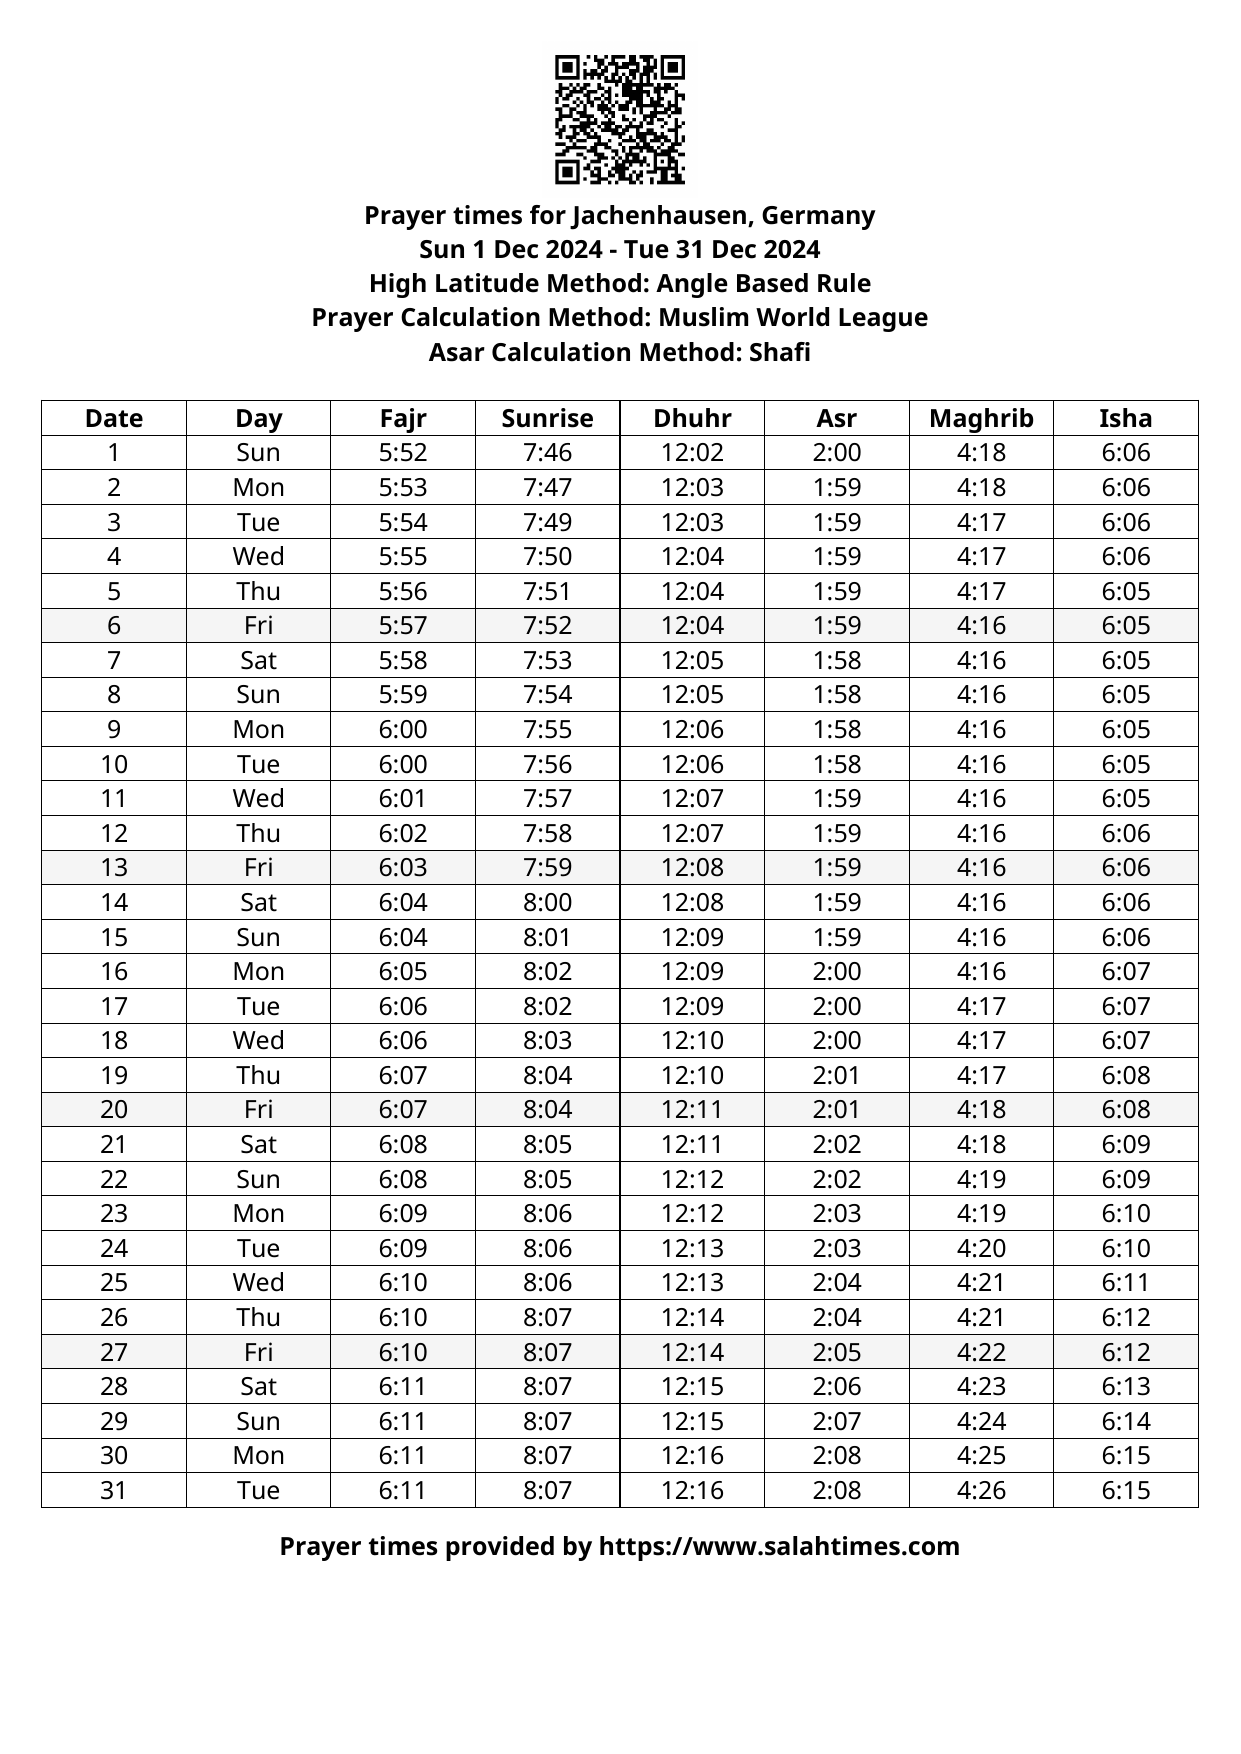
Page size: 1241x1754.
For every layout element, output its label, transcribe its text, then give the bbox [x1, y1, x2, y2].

table_cell 6:06 [1054, 885, 1198, 919]
table_cell 4:25 [910, 1439, 1053, 1472]
table_cell 7:54 [476, 678, 619, 711]
table_cell 6:11 [1054, 1266, 1198, 1299]
table_cell 4:16 [910, 747, 1053, 780]
table_cell 7:56 [476, 747, 619, 780]
table_cell 6:05 [331, 954, 475, 988]
table_cell 4:16 [910, 643, 1053, 677]
table_cell 2:02 [765, 1162, 909, 1195]
table_cell 7:59 [476, 851, 619, 884]
table_cell 12:11 [621, 1093, 764, 1126]
table_cell 12:10 [621, 1024, 764, 1057]
table_cell 4:18 [910, 470, 1053, 504]
table_cell 12:15 [621, 1404, 764, 1437]
table_cell 6:07 [1054, 954, 1198, 988]
table_cell 27 [42, 1335, 186, 1368]
table_header Maghrib [910, 401, 1053, 434]
table_cell 1:59 [765, 505, 909, 538]
table_cell 6:08 [1054, 1093, 1198, 1126]
table_cell 4:18 [910, 1093, 1053, 1126]
table_cell 1:59 [765, 851, 909, 884]
table_cell 4 [42, 539, 186, 573]
table_cell 7 [42, 643, 186, 677]
table_cell 9 [42, 712, 186, 746]
text Prayer Calculation Method: Muslim World League [42, 300, 1198, 334]
table_cell 4:22 [910, 1335, 1053, 1368]
table_cell 6:06 [1054, 470, 1198, 504]
table_cell 4:16 [910, 920, 1053, 953]
table_cell 2:08 [765, 1439, 909, 1472]
table_cell 6:06 [1054, 920, 1198, 953]
table_cell 21 [42, 1127, 186, 1161]
table_cell 4:23 [910, 1369, 1053, 1403]
table_header Fajr [331, 401, 475, 434]
table_cell Fri [187, 609, 330, 642]
table_cell 8:04 [476, 1058, 619, 1092]
table_cell 6:13 [1054, 1369, 1198, 1403]
table_cell 8:07 [476, 1473, 619, 1507]
table_cell 8:07 [476, 1335, 619, 1368]
table_cell 6:10 [331, 1266, 475, 1299]
table_cell 12:09 [621, 954, 764, 988]
table_cell Sun [187, 436, 330, 469]
table_cell 4:24 [910, 1404, 1053, 1437]
table_cell 12:08 [621, 851, 764, 884]
table_cell Fri [187, 1093, 330, 1126]
table_cell 12:13 [621, 1231, 764, 1264]
table_cell 5:54 [331, 505, 475, 538]
table_cell 12:11 [621, 1127, 764, 1161]
table_cell 12:16 [621, 1473, 764, 1507]
table_cell 12:07 [621, 816, 764, 849]
picture [542, 41, 699, 198]
table_cell 12:09 [621, 989, 764, 1022]
table_cell 2:04 [765, 1300, 909, 1334]
table_cell 13 [42, 851, 186, 884]
table_cell 6:03 [331, 851, 475, 884]
table_cell 6:11 [331, 1473, 475, 1507]
table_cell 1:58 [765, 747, 909, 780]
table_cell 12:05 [621, 678, 764, 711]
table_cell 12:04 [621, 574, 764, 607]
table_cell 8 [42, 678, 186, 711]
table_cell 6:05 [1054, 609, 1198, 642]
table_cell 6:07 [1054, 1024, 1198, 1057]
table_cell 6:09 [331, 1231, 475, 1264]
table_cell 2:01 [765, 1058, 909, 1092]
table_cell 4:26 [910, 1473, 1053, 1507]
table_cell Sat [187, 1127, 330, 1161]
table_cell 12:14 [621, 1300, 764, 1334]
table_cell Tue [187, 505, 330, 538]
table_cell 2:03 [765, 1231, 909, 1264]
table_cell 6:01 [331, 781, 475, 815]
table_cell 18 [42, 1024, 186, 1057]
text Prayer times provided by https://www.salahtimes.com [42, 1528, 1198, 1563]
table_cell 19 [42, 1058, 186, 1092]
table_cell 6:05 [1054, 712, 1198, 746]
table_cell 4:16 [910, 609, 1053, 642]
table_cell 6:11 [331, 1439, 475, 1472]
text Prayer times for Jachenhausen, Germany [42, 198, 1198, 232]
table_cell 12:13 [621, 1266, 764, 1299]
text Sun 1 Dec 2024 - Tue 31 Dec 2024 [42, 232, 1198, 266]
table_cell Sun [187, 920, 330, 953]
table_cell 6:06 [331, 1024, 475, 1057]
table_cell Fri [187, 851, 330, 884]
table_cell 1:59 [765, 609, 909, 642]
table_cell 6:14 [1054, 1404, 1198, 1437]
table_cell 6:06 [1054, 816, 1198, 849]
table_cell 4:16 [910, 781, 1053, 815]
table_header Day [187, 401, 330, 434]
table_cell 6:09 [1054, 1127, 1198, 1161]
table_cell 4:16 [910, 678, 1053, 711]
table_cell 6:08 [331, 1162, 475, 1195]
table_cell 29 [42, 1404, 186, 1437]
table_cell 6:12 [1054, 1335, 1198, 1368]
table_cell 6:10 [1054, 1196, 1198, 1230]
table_cell 23 [42, 1196, 186, 1230]
table_cell Thu [187, 574, 330, 607]
table_cell 5:57 [331, 609, 475, 642]
table_cell 1:59 [765, 920, 909, 953]
table_cell 6:10 [331, 1300, 475, 1334]
table_cell 1:59 [765, 781, 909, 815]
table_cell Mon [187, 954, 330, 988]
table_cell Wed [187, 1024, 330, 1057]
table_header Date [42, 401, 186, 434]
table_cell 7:46 [476, 436, 619, 469]
table_cell 2:00 [765, 436, 909, 469]
table_cell 1:59 [765, 470, 909, 504]
table_cell 4:16 [910, 954, 1053, 988]
table_cell 6:06 [1054, 436, 1198, 469]
table_cell 1:58 [765, 643, 909, 677]
table_cell Mon [187, 1196, 330, 1230]
table_cell 6:07 [331, 1058, 475, 1092]
table_cell 4:17 [910, 989, 1053, 1022]
table_cell 6:12 [1054, 1300, 1198, 1334]
table_cell 12:10 [621, 1058, 764, 1092]
table_cell 12 [42, 816, 186, 849]
table_cell 2:02 [765, 1127, 909, 1161]
table_cell 6:02 [331, 816, 475, 849]
table_cell 3 [42, 505, 186, 538]
table_cell 17 [42, 989, 186, 1022]
table_cell 1:58 [765, 712, 909, 746]
table_cell Sun [187, 1404, 330, 1437]
table_cell 8:01 [476, 920, 619, 953]
table_cell 1:58 [765, 678, 909, 711]
table_cell 6:00 [331, 712, 475, 746]
table_cell 7:51 [476, 574, 619, 607]
table_cell 8:05 [476, 1162, 619, 1195]
table_cell 6:10 [331, 1335, 475, 1368]
table_cell 4:16 [910, 712, 1053, 746]
table_cell 1 [42, 436, 186, 469]
table_header Dhuhr [621, 401, 764, 434]
table_cell Mon [187, 712, 330, 746]
table_cell 4:20 [910, 1231, 1053, 1264]
table_cell 6:11 [331, 1369, 475, 1403]
table_cell Thu [187, 816, 330, 849]
table_cell 8:07 [476, 1404, 619, 1437]
table_cell Sat [187, 1369, 330, 1403]
table_cell 6:00 [331, 747, 475, 780]
table_cell 2:03 [765, 1196, 909, 1230]
table_cell 16 [42, 954, 186, 988]
table_cell Sun [187, 678, 330, 711]
table_header Isha [1054, 401, 1198, 434]
table_cell 4:18 [910, 436, 1053, 469]
table_header Asr [765, 401, 909, 434]
table_cell 14 [42, 885, 186, 919]
table_cell 6:07 [331, 1093, 475, 1126]
table_cell 15 [42, 920, 186, 953]
table_cell 5:52 [331, 436, 475, 469]
table_cell 4:18 [910, 1127, 1053, 1161]
table_cell 1:59 [765, 885, 909, 919]
table_cell 2:01 [765, 1093, 909, 1126]
table_cell 24 [42, 1231, 186, 1264]
table_cell 30 [42, 1439, 186, 1472]
table_cell 12:03 [621, 470, 764, 504]
table_cell 8:02 [476, 989, 619, 1022]
table_cell 8:03 [476, 1024, 619, 1057]
table_cell 2:05 [765, 1335, 909, 1368]
table_cell 6:06 [331, 989, 475, 1022]
table_cell 1:59 [765, 574, 909, 607]
table_cell 6:09 [1054, 1162, 1198, 1195]
table_cell 2:04 [765, 1266, 909, 1299]
table_cell 12:12 [621, 1162, 764, 1195]
table_cell 6:08 [331, 1127, 475, 1161]
table_cell Tue [187, 1473, 330, 1507]
table_cell 2:07 [765, 1404, 909, 1437]
table_cell 6 [42, 609, 186, 642]
table_cell 12:04 [621, 609, 764, 642]
table_cell 1:59 [765, 816, 909, 849]
table_cell 7:57 [476, 781, 619, 815]
table_cell 2:00 [765, 989, 909, 1022]
table_cell 7:58 [476, 816, 619, 849]
table_cell 6:06 [1054, 539, 1198, 573]
table_cell Sat [187, 643, 330, 677]
table_cell 22 [42, 1162, 186, 1195]
table_cell 5:59 [331, 678, 475, 711]
table_cell 8:07 [476, 1300, 619, 1334]
table_cell 4:16 [910, 885, 1053, 919]
table_cell 5:56 [331, 574, 475, 607]
table_cell 31 [42, 1473, 186, 1507]
table_cell 2:00 [765, 954, 909, 988]
table_cell 5:55 [331, 539, 475, 573]
table_cell 12:04 [621, 539, 764, 573]
table_cell 8:07 [476, 1369, 619, 1403]
table_cell 6:05 [1054, 781, 1198, 815]
table_cell 2:00 [765, 1024, 909, 1057]
table_cell 6:15 [1054, 1473, 1198, 1507]
table_cell Wed [187, 1266, 330, 1299]
table_cell 8:04 [476, 1093, 619, 1126]
table_cell 12:12 [621, 1196, 764, 1230]
table_cell 25 [42, 1266, 186, 1299]
table_cell Tue [187, 747, 330, 780]
table_cell 12:14 [621, 1335, 764, 1368]
table_cell Sat [187, 885, 330, 919]
table_cell 4:17 [910, 1024, 1053, 1057]
table_cell 7:55 [476, 712, 619, 746]
table_cell Thu [187, 1300, 330, 1334]
table_cell 8:05 [476, 1127, 619, 1161]
table_cell 6:06 [1054, 505, 1198, 538]
text High Latitude Method: Angle Based Rule [42, 266, 1198, 300]
table_cell 6:05 [1054, 574, 1198, 607]
table_cell 8:06 [476, 1266, 619, 1299]
table_cell 12:06 [621, 712, 764, 746]
table_cell 6:05 [1054, 643, 1198, 677]
table_cell 4:19 [910, 1162, 1053, 1195]
table_cell 5:58 [331, 643, 475, 677]
table_cell 4:21 [910, 1300, 1053, 1334]
table_cell Thu [187, 1058, 330, 1092]
table_cell 12:08 [621, 885, 764, 919]
table_cell Tue [187, 1231, 330, 1264]
table_cell 12:15 [621, 1369, 764, 1403]
table_cell 2 [42, 470, 186, 504]
table_cell 7:50 [476, 539, 619, 573]
table_cell 5 [42, 574, 186, 607]
table_cell 20 [42, 1093, 186, 1126]
table_cell 11 [42, 781, 186, 815]
table_cell 6:10 [1054, 1231, 1198, 1264]
table_cell 4:17 [910, 539, 1053, 573]
table_cell 5:53 [331, 470, 475, 504]
table_cell 28 [42, 1369, 186, 1403]
table_cell 1:59 [765, 539, 909, 573]
text Asar Calculation Method: Shafi [42, 334, 1198, 368]
table_cell 7:52 [476, 609, 619, 642]
table_cell Fri [187, 1335, 330, 1368]
table_cell 6:05 [1054, 747, 1198, 780]
table_cell 6:05 [1054, 678, 1198, 711]
table_cell 4:21 [910, 1266, 1053, 1299]
table_cell 4:16 [910, 851, 1053, 884]
table_cell 2:08 [765, 1473, 909, 1507]
table_cell Tue [187, 989, 330, 1022]
table_cell 4:17 [910, 1058, 1053, 1092]
table_cell 4:19 [910, 1196, 1053, 1230]
table_cell 2:06 [765, 1369, 909, 1403]
table_cell 7:53 [476, 643, 619, 677]
table_cell Sun [187, 1162, 330, 1195]
table_cell 6:07 [1054, 989, 1198, 1022]
table_cell 7:47 [476, 470, 619, 504]
table_cell 4:17 [910, 505, 1053, 538]
table_cell 8:06 [476, 1196, 619, 1230]
table_cell 12:16 [621, 1439, 764, 1472]
table_cell 8:06 [476, 1231, 619, 1264]
table_cell 12:06 [621, 747, 764, 780]
table_cell 6:04 [331, 885, 475, 919]
table_cell Wed [187, 539, 330, 573]
table_cell Mon [187, 1439, 330, 1472]
table_cell 10 [42, 747, 186, 780]
table_cell 12:09 [621, 920, 764, 953]
table_cell 12:05 [621, 643, 764, 677]
table_cell 4:16 [910, 816, 1053, 849]
table_cell Wed [187, 781, 330, 815]
table_cell 8:00 [476, 885, 619, 919]
table_cell 26 [42, 1300, 186, 1334]
table_cell 6:04 [331, 920, 475, 953]
table_cell 8:02 [476, 954, 619, 988]
table_cell 8:07 [476, 1439, 619, 1472]
table_cell 7:49 [476, 505, 619, 538]
table_cell 6:09 [331, 1196, 475, 1230]
table_cell 6:08 [1054, 1058, 1198, 1092]
table_cell 4:17 [910, 574, 1053, 607]
table_cell 6:06 [1054, 851, 1198, 884]
table_header Sunrise [476, 401, 619, 434]
table_cell 12:07 [621, 781, 764, 815]
table_cell Mon [187, 470, 330, 504]
table_cell 6:15 [1054, 1439, 1198, 1472]
table_cell 12:02 [621, 436, 764, 469]
table_cell 6:11 [331, 1404, 475, 1437]
table_cell 12:03 [621, 505, 764, 538]
